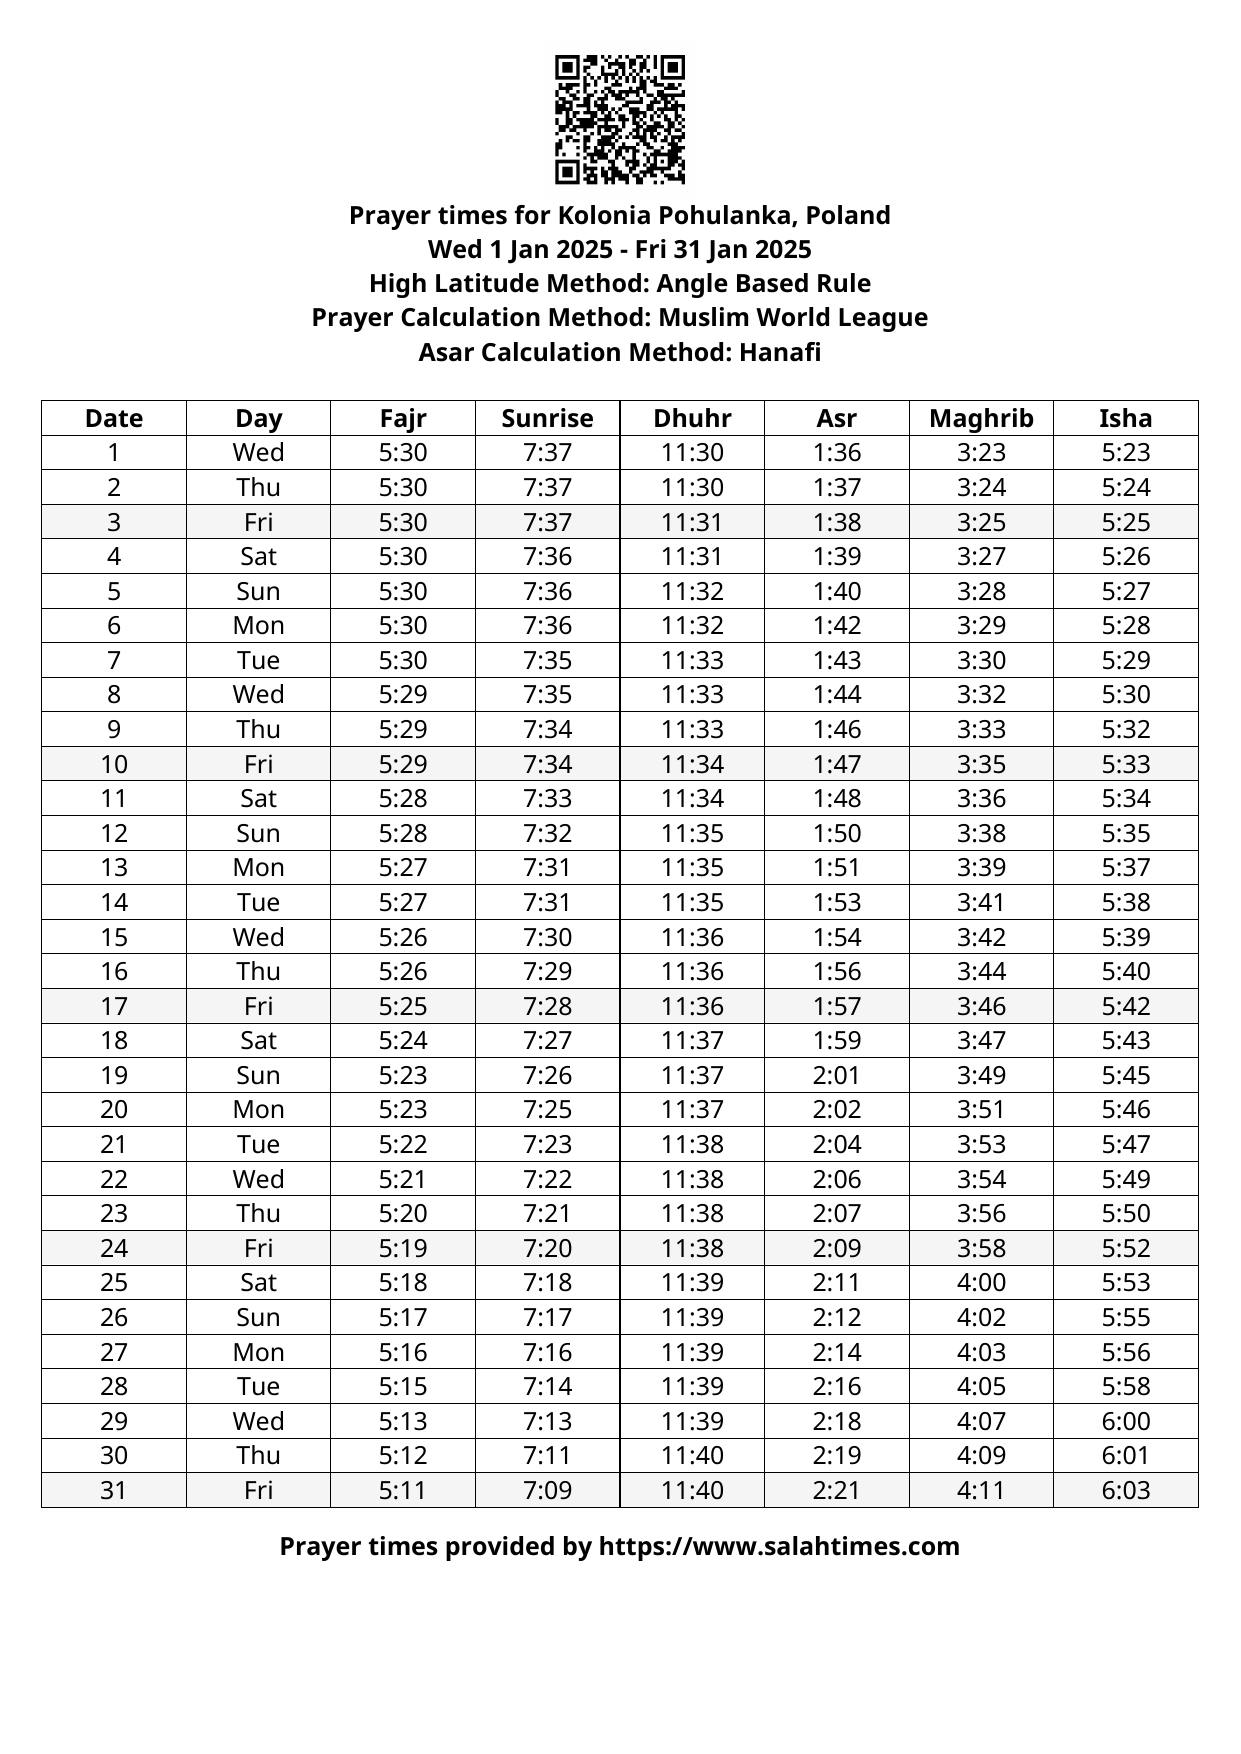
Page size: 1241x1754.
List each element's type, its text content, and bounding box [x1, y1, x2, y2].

table_cell 24 [42, 1231, 186, 1264]
table_header Fajr [331, 401, 475, 434]
table_cell 1:48 [765, 781, 909, 815]
table_cell 11:40 [621, 1473, 764, 1507]
table_cell 11:32 [621, 609, 764, 642]
table_cell 11:37 [621, 1024, 764, 1057]
table_cell 4:07 [910, 1404, 1053, 1437]
table_cell 11:38 [621, 1127, 764, 1161]
table_cell 2:01 [765, 1058, 909, 1092]
table_cell 11:37 [621, 1093, 764, 1126]
table_cell 5:26 [1054, 539, 1198, 573]
table_cell Tue [187, 1369, 330, 1403]
table_cell 3:38 [910, 816, 1053, 849]
table_cell 11:33 [621, 712, 764, 746]
table_cell 3:56 [910, 1196, 1053, 1230]
table_cell 3:39 [910, 851, 1053, 884]
table_cell Wed [187, 436, 330, 469]
table_cell Thu [187, 1439, 330, 1472]
table_cell 5:28 [331, 816, 475, 849]
table_cell Sun [187, 816, 330, 849]
table_cell 5:17 [331, 1300, 475, 1334]
table_cell 5:56 [1054, 1335, 1198, 1368]
text Asar Calculation Method: Hanafi [42, 334, 1198, 368]
table_cell 7:37 [476, 470, 619, 504]
table_cell 11 [42, 781, 186, 815]
table_cell 7:25 [476, 1093, 619, 1126]
table_cell 5:18 [331, 1266, 475, 1299]
table_cell 6:00 [1054, 1404, 1198, 1437]
table_cell 5:15 [331, 1369, 475, 1403]
text High Latitude Method: Angle Based Rule [42, 266, 1198, 300]
table_cell 7:09 [476, 1473, 619, 1507]
table_cell 31 [42, 1473, 186, 1507]
table_cell 7:17 [476, 1300, 619, 1334]
table_cell 5:47 [1054, 1127, 1198, 1161]
table_cell 11:39 [621, 1300, 764, 1334]
table_cell 3:54 [910, 1162, 1053, 1195]
table_cell 7:18 [476, 1266, 619, 1299]
table_cell 7:27 [476, 1024, 619, 1057]
table_cell 5:37 [1054, 851, 1198, 884]
table_cell 1:44 [765, 678, 909, 711]
table_cell 12 [42, 816, 186, 849]
table_cell 1:40 [765, 574, 909, 607]
table_cell 1:57 [765, 989, 909, 1022]
table_cell 4:03 [910, 1335, 1053, 1368]
table_cell Sat [187, 1024, 330, 1057]
table_cell 20 [42, 1093, 186, 1126]
table_cell 11:30 [621, 470, 764, 504]
table_cell 7:13 [476, 1404, 619, 1437]
table_cell 2:14 [765, 1335, 909, 1368]
table_cell 5:22 [331, 1127, 475, 1161]
table_cell Mon [187, 851, 330, 884]
table_cell 4:00 [910, 1266, 1053, 1299]
table_cell 5:50 [1054, 1196, 1198, 1230]
table_cell 4:11 [910, 1473, 1053, 1507]
table_cell 7:29 [476, 954, 619, 988]
table_cell 1:53 [765, 885, 909, 919]
table_cell 11:38 [621, 1196, 764, 1230]
table_cell 4:02 [910, 1300, 1053, 1334]
table_cell Sun [187, 574, 330, 607]
table_cell Mon [187, 1335, 330, 1368]
table_cell 5:20 [331, 1196, 475, 1230]
table_cell Fri [187, 505, 330, 538]
table_cell 7:14 [476, 1369, 619, 1403]
table_cell 11:39 [621, 1369, 764, 1403]
table_cell 5:52 [1054, 1231, 1198, 1264]
table_cell 5:27 [331, 885, 475, 919]
table_cell 1:56 [765, 954, 909, 988]
table_cell 1 [42, 436, 186, 469]
table_cell 19 [42, 1058, 186, 1092]
table_cell 5:53 [1054, 1266, 1198, 1299]
table_cell Fri [187, 1473, 330, 1507]
table_cell 3:24 [910, 470, 1053, 504]
table_cell 3:35 [910, 747, 1053, 780]
table_cell 3:32 [910, 678, 1053, 711]
table_cell 9 [42, 712, 186, 746]
table_cell 2:18 [765, 1404, 909, 1437]
table_cell 7:36 [476, 539, 619, 573]
table_cell 5:40 [1054, 954, 1198, 988]
table_cell 11:39 [621, 1335, 764, 1368]
table_cell 3:46 [910, 989, 1053, 1022]
table_cell 7:31 [476, 851, 619, 884]
table_cell 2 [42, 470, 186, 504]
table_cell 11:35 [621, 851, 764, 884]
table_cell 5:23 [1054, 436, 1198, 469]
table_cell 7:34 [476, 747, 619, 780]
text Prayer times for Kolonia Pohulanka, Poland [42, 198, 1198, 232]
table_cell 5:24 [331, 1024, 475, 1057]
table_cell 4 [42, 539, 186, 573]
table_cell 3:41 [910, 885, 1053, 919]
table_cell Mon [187, 609, 330, 642]
table_header Day [187, 401, 330, 434]
table_cell Sat [187, 1266, 330, 1299]
table_cell 1:50 [765, 816, 909, 849]
table_cell 11:33 [621, 643, 764, 677]
table_cell 5:11 [331, 1473, 475, 1507]
table_cell Sat [187, 781, 330, 815]
table_cell 5:25 [331, 989, 475, 1022]
table_cell 3:49 [910, 1058, 1053, 1092]
table_cell 5:26 [331, 954, 475, 988]
table_cell 5:30 [331, 436, 475, 469]
table_cell 11:36 [621, 920, 764, 953]
table_cell 5:33 [1054, 747, 1198, 780]
table_cell 7:26 [476, 1058, 619, 1092]
table_cell 11:34 [621, 781, 764, 815]
table_cell Wed [187, 920, 330, 953]
table_cell 5:55 [1054, 1300, 1198, 1334]
table_cell 5:42 [1054, 989, 1198, 1022]
table_cell 7:32 [476, 816, 619, 849]
table_cell 11:31 [621, 505, 764, 538]
table_cell 2:07 [765, 1196, 909, 1230]
table_cell 4:09 [910, 1439, 1053, 1472]
table_cell 5:49 [1054, 1162, 1198, 1195]
table_cell 5:35 [1054, 816, 1198, 849]
table_cell 2:19 [765, 1439, 909, 1472]
table_cell 3:30 [910, 643, 1053, 677]
table_cell 30 [42, 1439, 186, 1472]
table_cell 25 [42, 1266, 186, 1299]
table_cell 11:37 [621, 1058, 764, 1092]
table_cell 3:51 [910, 1093, 1053, 1126]
table_cell 1:51 [765, 851, 909, 884]
table_cell 1:47 [765, 747, 909, 780]
table_cell Wed [187, 678, 330, 711]
table_header Isha [1054, 401, 1198, 434]
table_cell 5:39 [1054, 920, 1198, 953]
table_cell 11:31 [621, 539, 764, 573]
table_cell 3:47 [910, 1024, 1053, 1057]
table_cell Thu [187, 1196, 330, 1230]
table_cell 5:43 [1054, 1024, 1198, 1057]
table_cell 13 [42, 851, 186, 884]
table_cell 5:27 [1054, 574, 1198, 607]
table_cell 2:12 [765, 1300, 909, 1334]
table_header Maghrib [910, 401, 1053, 434]
table_cell 2:06 [765, 1162, 909, 1195]
table_cell Fri [187, 1231, 330, 1264]
table_cell 5:16 [331, 1335, 475, 1368]
table_cell 3:33 [910, 712, 1053, 746]
table_cell Sat [187, 539, 330, 573]
table_cell 5 [42, 574, 186, 607]
table_cell 5:58 [1054, 1369, 1198, 1403]
table_cell 6:03 [1054, 1473, 1198, 1507]
table_cell 2:09 [765, 1231, 909, 1264]
table_cell 27 [42, 1335, 186, 1368]
table_cell Thu [187, 954, 330, 988]
table_cell 5:30 [331, 539, 475, 573]
table_cell 3:28 [910, 574, 1053, 607]
table_cell 7:16 [476, 1335, 619, 1368]
table_cell 3:42 [910, 920, 1053, 953]
table_cell 5:25 [1054, 505, 1198, 538]
table_cell 11:36 [621, 954, 764, 988]
table_cell 17 [42, 989, 186, 1022]
table_cell 7:37 [476, 436, 619, 469]
table_cell 5:29 [331, 712, 475, 746]
table_cell 5:24 [1054, 470, 1198, 504]
table_cell 21 [42, 1127, 186, 1161]
table_cell 7:11 [476, 1439, 619, 1472]
table_header Dhuhr [621, 401, 764, 434]
table_cell 18 [42, 1024, 186, 1057]
table_cell 3 [42, 505, 186, 538]
table_cell 28 [42, 1369, 186, 1403]
table_cell 7:33 [476, 781, 619, 815]
table_cell 11:33 [621, 678, 764, 711]
table_cell 5:30 [331, 505, 475, 538]
table_cell 11:30 [621, 436, 764, 469]
table_cell 1:36 [765, 436, 909, 469]
table_cell 6:01 [1054, 1439, 1198, 1472]
table_cell 1:37 [765, 470, 909, 504]
table_cell 5:13 [331, 1404, 475, 1437]
table_cell 29 [42, 1404, 186, 1437]
table_cell 22 [42, 1162, 186, 1195]
table_cell 3:23 [910, 436, 1053, 469]
table_cell 11:34 [621, 747, 764, 780]
table_cell 5:32 [1054, 712, 1198, 746]
table_cell 2:02 [765, 1093, 909, 1126]
table_cell 3:36 [910, 781, 1053, 815]
table_cell 11:39 [621, 1404, 764, 1437]
table_cell 4:05 [910, 1369, 1053, 1403]
picture [542, 41, 699, 198]
table_cell 5:38 [1054, 885, 1198, 919]
table_header Date [42, 401, 186, 434]
table_cell 7:22 [476, 1162, 619, 1195]
table_cell 7:34 [476, 712, 619, 746]
table_header Asr [765, 401, 909, 434]
table_cell 5:26 [331, 920, 475, 953]
table_cell 16 [42, 954, 186, 988]
table_cell 5:27 [331, 851, 475, 884]
table_cell 5:34 [1054, 781, 1198, 815]
table_cell 5:45 [1054, 1058, 1198, 1092]
table_cell 11:36 [621, 989, 764, 1022]
table_cell 1:59 [765, 1024, 909, 1057]
table_cell Tue [187, 1127, 330, 1161]
table_cell 8 [42, 678, 186, 711]
table_cell 5:29 [331, 747, 475, 780]
table_cell 7:35 [476, 678, 619, 711]
table_cell 3:27 [910, 539, 1053, 573]
table_cell 7:21 [476, 1196, 619, 1230]
table_cell 5:28 [1054, 609, 1198, 642]
table_cell Mon [187, 1093, 330, 1126]
table_cell 5:30 [331, 643, 475, 677]
table_cell 11:35 [621, 885, 764, 919]
table_cell 5:30 [331, 574, 475, 607]
table_cell Fri [187, 747, 330, 780]
table_cell 5:21 [331, 1162, 475, 1195]
table_cell 11:38 [621, 1231, 764, 1264]
text Wed 1 Jan 2025 - Fri 31 Jan 2025 [42, 232, 1198, 266]
table_cell 1:39 [765, 539, 909, 573]
table_cell 11:38 [621, 1162, 764, 1195]
table_cell 1:54 [765, 920, 909, 953]
table_cell 11:35 [621, 816, 764, 849]
table_cell 5:46 [1054, 1093, 1198, 1126]
table_cell 5:23 [331, 1093, 475, 1126]
table_cell 2:04 [765, 1127, 909, 1161]
table_cell Thu [187, 470, 330, 504]
table_cell 3:53 [910, 1127, 1053, 1161]
table_cell Tue [187, 885, 330, 919]
text Prayer Calculation Method: Muslim World League [42, 300, 1198, 334]
table_cell Sun [187, 1300, 330, 1334]
table_cell 7:31 [476, 885, 619, 919]
table_cell 1:42 [765, 609, 909, 642]
table_cell 5:30 [1054, 678, 1198, 711]
table_cell 7 [42, 643, 186, 677]
table_cell 1:38 [765, 505, 909, 538]
table_cell 14 [42, 885, 186, 919]
table_cell 10 [42, 747, 186, 780]
table_cell 2:11 [765, 1266, 909, 1299]
table_cell 3:58 [910, 1231, 1053, 1264]
table_cell Wed [187, 1404, 330, 1437]
table_cell 7:36 [476, 574, 619, 607]
table_cell 1:46 [765, 712, 909, 746]
table_cell 7:30 [476, 920, 619, 953]
table_cell 5:23 [331, 1058, 475, 1092]
table_cell 7:37 [476, 505, 619, 538]
table_cell 11:32 [621, 574, 764, 607]
table_cell Fri [187, 989, 330, 1022]
table_cell 5:28 [331, 781, 475, 815]
table_cell 7:35 [476, 643, 619, 677]
table_cell Tue [187, 643, 330, 677]
table_cell 2:21 [765, 1473, 909, 1507]
table_cell 11:39 [621, 1266, 764, 1299]
table_cell 7:20 [476, 1231, 619, 1264]
table_header Sunrise [476, 401, 619, 434]
table_cell 6 [42, 609, 186, 642]
table_cell 5:29 [331, 678, 475, 711]
table_cell 1:43 [765, 643, 909, 677]
table_cell Wed [187, 1162, 330, 1195]
table_cell 23 [42, 1196, 186, 1230]
table_cell 5:12 [331, 1439, 475, 1472]
table_cell 5:30 [331, 609, 475, 642]
text Prayer times provided by https://www.salahtimes.com [42, 1528, 1198, 1563]
table_cell 7:36 [476, 609, 619, 642]
table_cell 7:28 [476, 989, 619, 1022]
table_cell 11:40 [621, 1439, 764, 1472]
table_cell 3:25 [910, 505, 1053, 538]
table_cell 3:29 [910, 609, 1053, 642]
table_cell 26 [42, 1300, 186, 1334]
table_cell 15 [42, 920, 186, 953]
table_cell 5:29 [1054, 643, 1198, 677]
table_cell Thu [187, 712, 330, 746]
table_cell Sun [187, 1058, 330, 1092]
table_cell 3:44 [910, 954, 1053, 988]
table_cell 2:16 [765, 1369, 909, 1403]
table_cell 5:30 [331, 470, 475, 504]
table_cell 5:19 [331, 1231, 475, 1264]
table_cell 7:23 [476, 1127, 619, 1161]
